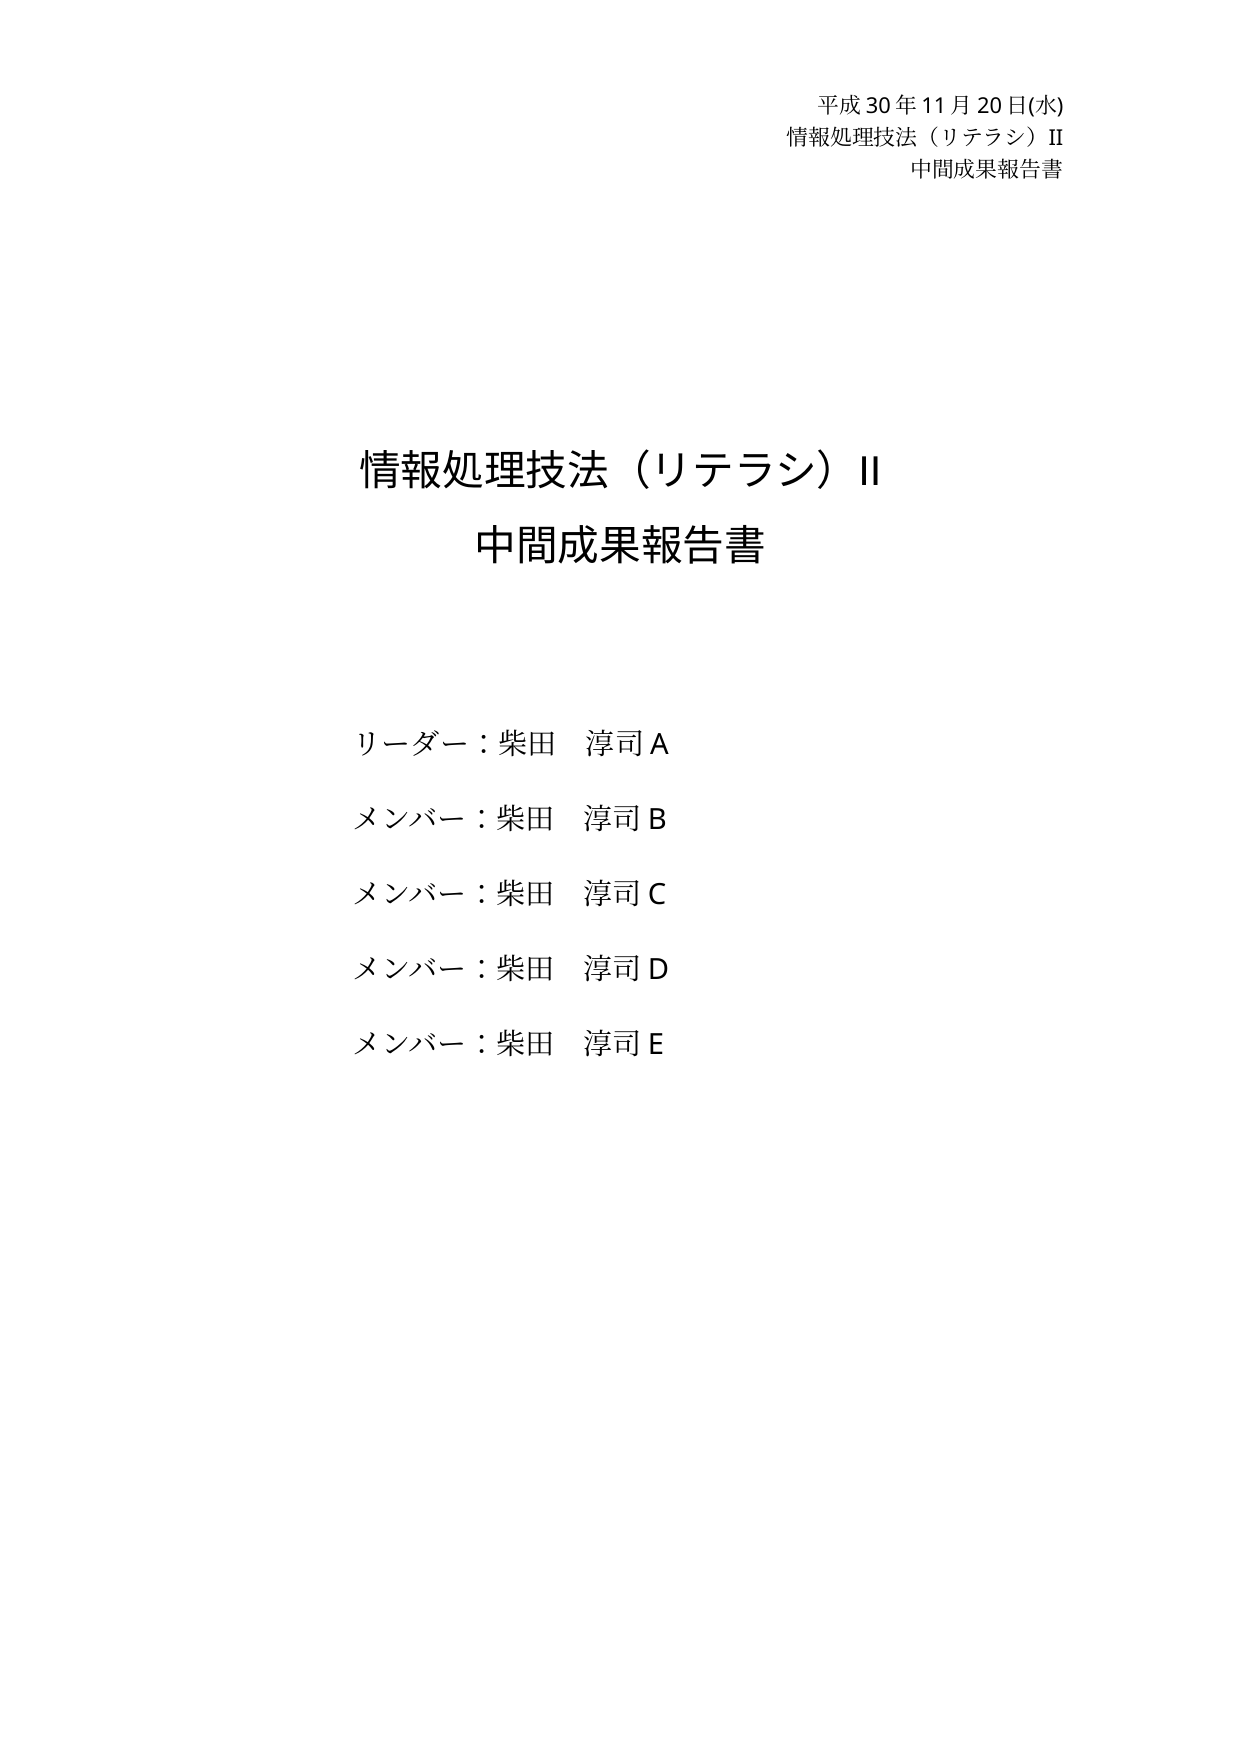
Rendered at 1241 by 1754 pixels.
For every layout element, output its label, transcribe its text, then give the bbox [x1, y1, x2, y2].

text メンバー：柴田 淳司B [265, 779, 1063, 854]
text メンバー：柴田 淳司C [265, 854, 1063, 929]
title 情報処理技法（リテラシ）II 中間成果報告書 [177, 429, 1063, 579]
text リーダー：柴田 淳司A [265, 704, 1063, 779]
text メンバー：柴田 淳司E [265, 1004, 1063, 1079]
text メンバー：柴田 淳司D [265, 929, 1063, 1004]
